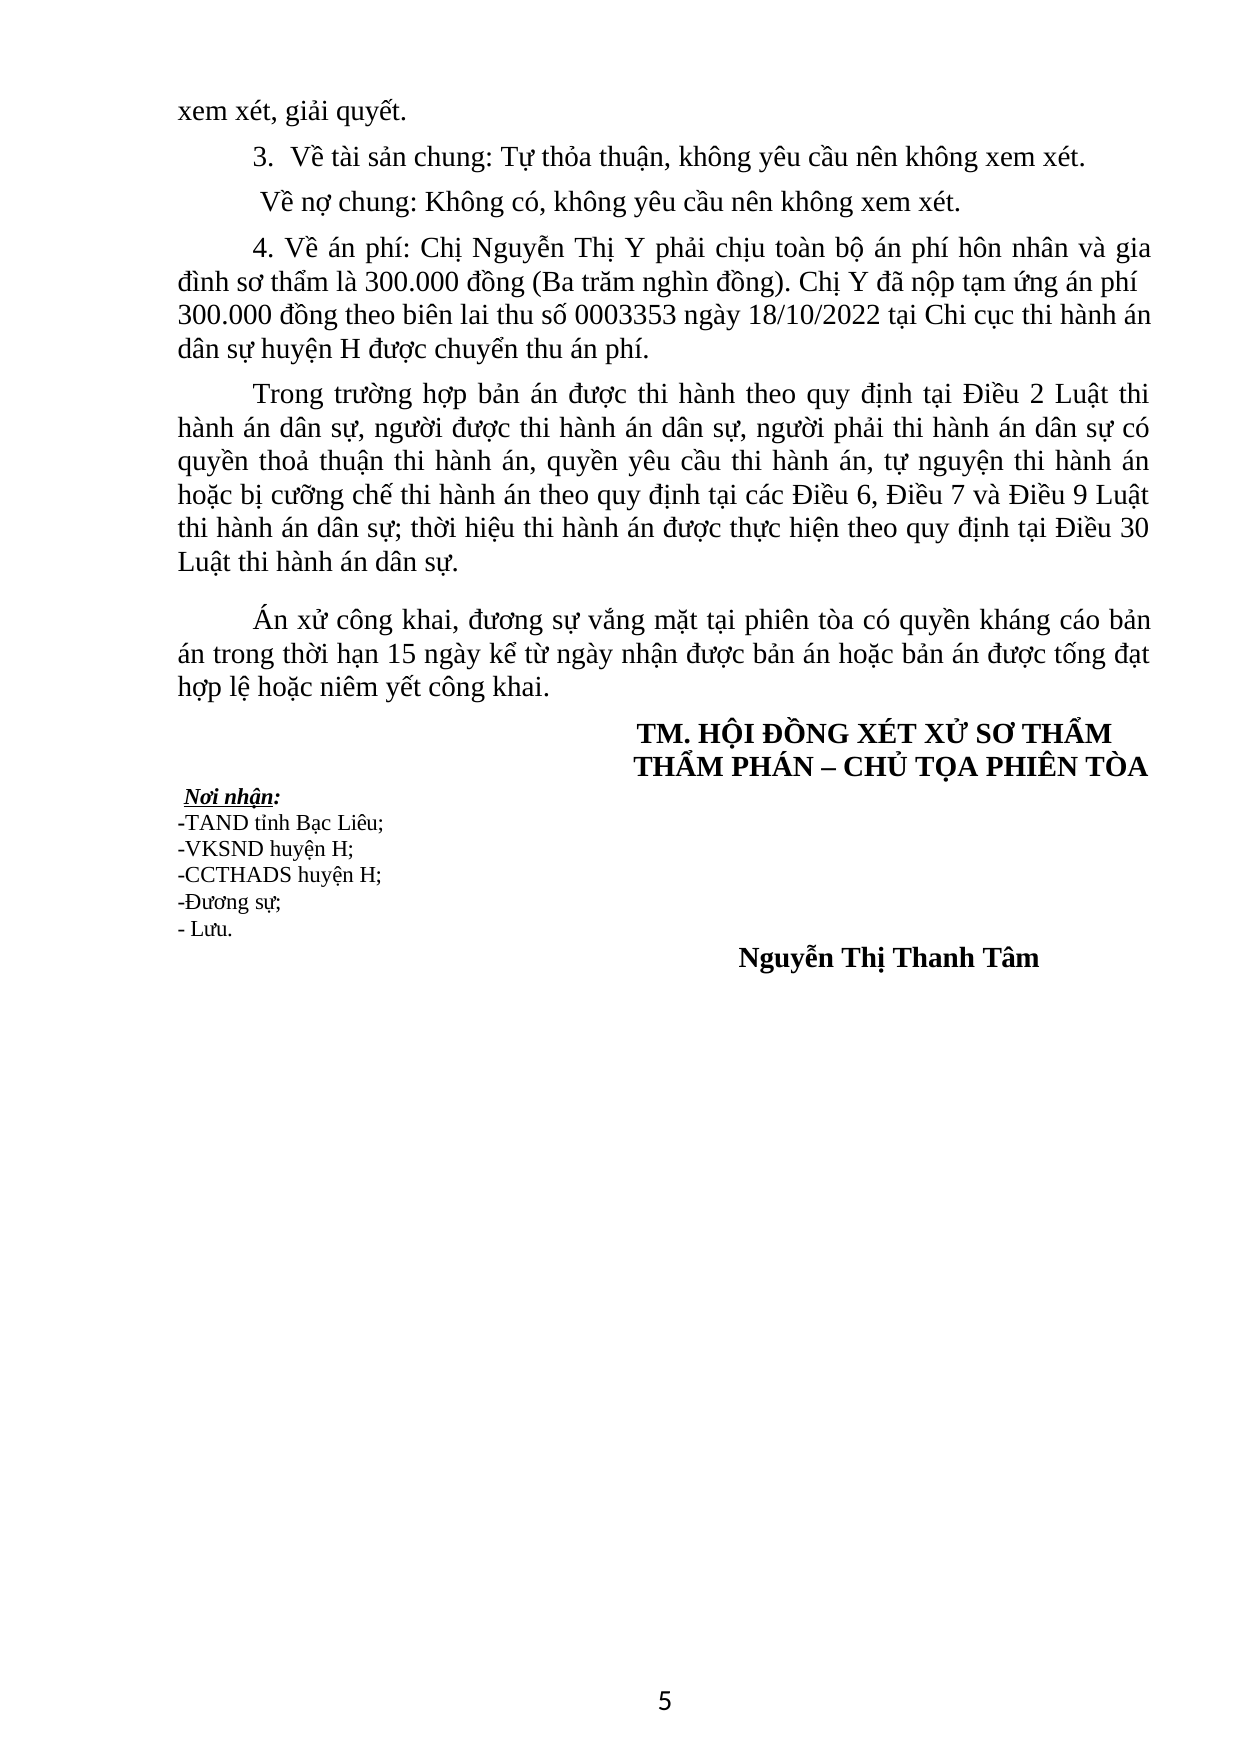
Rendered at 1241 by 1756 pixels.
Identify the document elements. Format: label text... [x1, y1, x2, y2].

text Trong trường hợp bản án được thi hành theo quy định tại Điều 2 Luật thi hành án dân sự, người được thi hành án dân sự, người phải thi hành án dân sự có quyền thoả thuận thi hành án, quyền yêu cầu thi hành án, tự nguyện thi hành án hoặc bị cưỡng chế thi hành án theo quy định tại các Điều 6, Điều 7 và Điều 9 Luật thi hành án dân sự; thời hiệu thi hành án được thực hiện theo quy định tại Điều 30 Luật thi hành án dân sự. [177, 376, 1151, 577]
text Nguyễn Thị Thanh Tâm [738, 941, 1213, 974]
text -VKSND huyện H; [177, 836, 389, 862]
text TM. HỘI ĐỒNG XÉT XỬ SƠ THẨM THẨM PHÁN – CHỦ TỌA PHIÊN TÒA [633, 716, 1201, 783]
text -Đương sự; [177, 888, 389, 914]
text Án xử công khai, đương sự vắng mặt tại phiên tòa có quyền kháng cáo bản án trong thời hạn 15 ngày kể từ ngày nhận được bản án hoặc bản án được tống đạt hợp lệ hoặc niêm yết công khai. [177, 602, 1152, 703]
text -CCTHADS huyện H; [177, 862, 389, 888]
list Về tài sản chung: Tự thỏa thuận, không yêu cầu nên không xem xét. Về nợ chung: Không có, không yêu cầu nên không xem xét. [252, 139, 1086, 218]
text 300.000 đồng theo biên lai thu số 0003353 ngày 18/10/2022 tại Chi cục thi hành án dân sự huyện H được chuyển thu án phí. [177, 297, 1152, 364]
text - Lưu. [177, 914, 389, 941]
list Về án phí: Chị Nguyễn Thị Y phải chịu toàn bộ án phí hôn nhân và gia đình sơ thẩm là 300.000 đồng (Ba trăm nghìn đồng). Chị Y đã nộp tạm ứng án phí [177, 230, 1152, 297]
text Nơi nhận: [183, 783, 389, 809]
text xem xét, giải quyết. [177, 93, 1213, 126]
text -TAND tỉnh Bạc Liêu; [177, 809, 389, 836]
